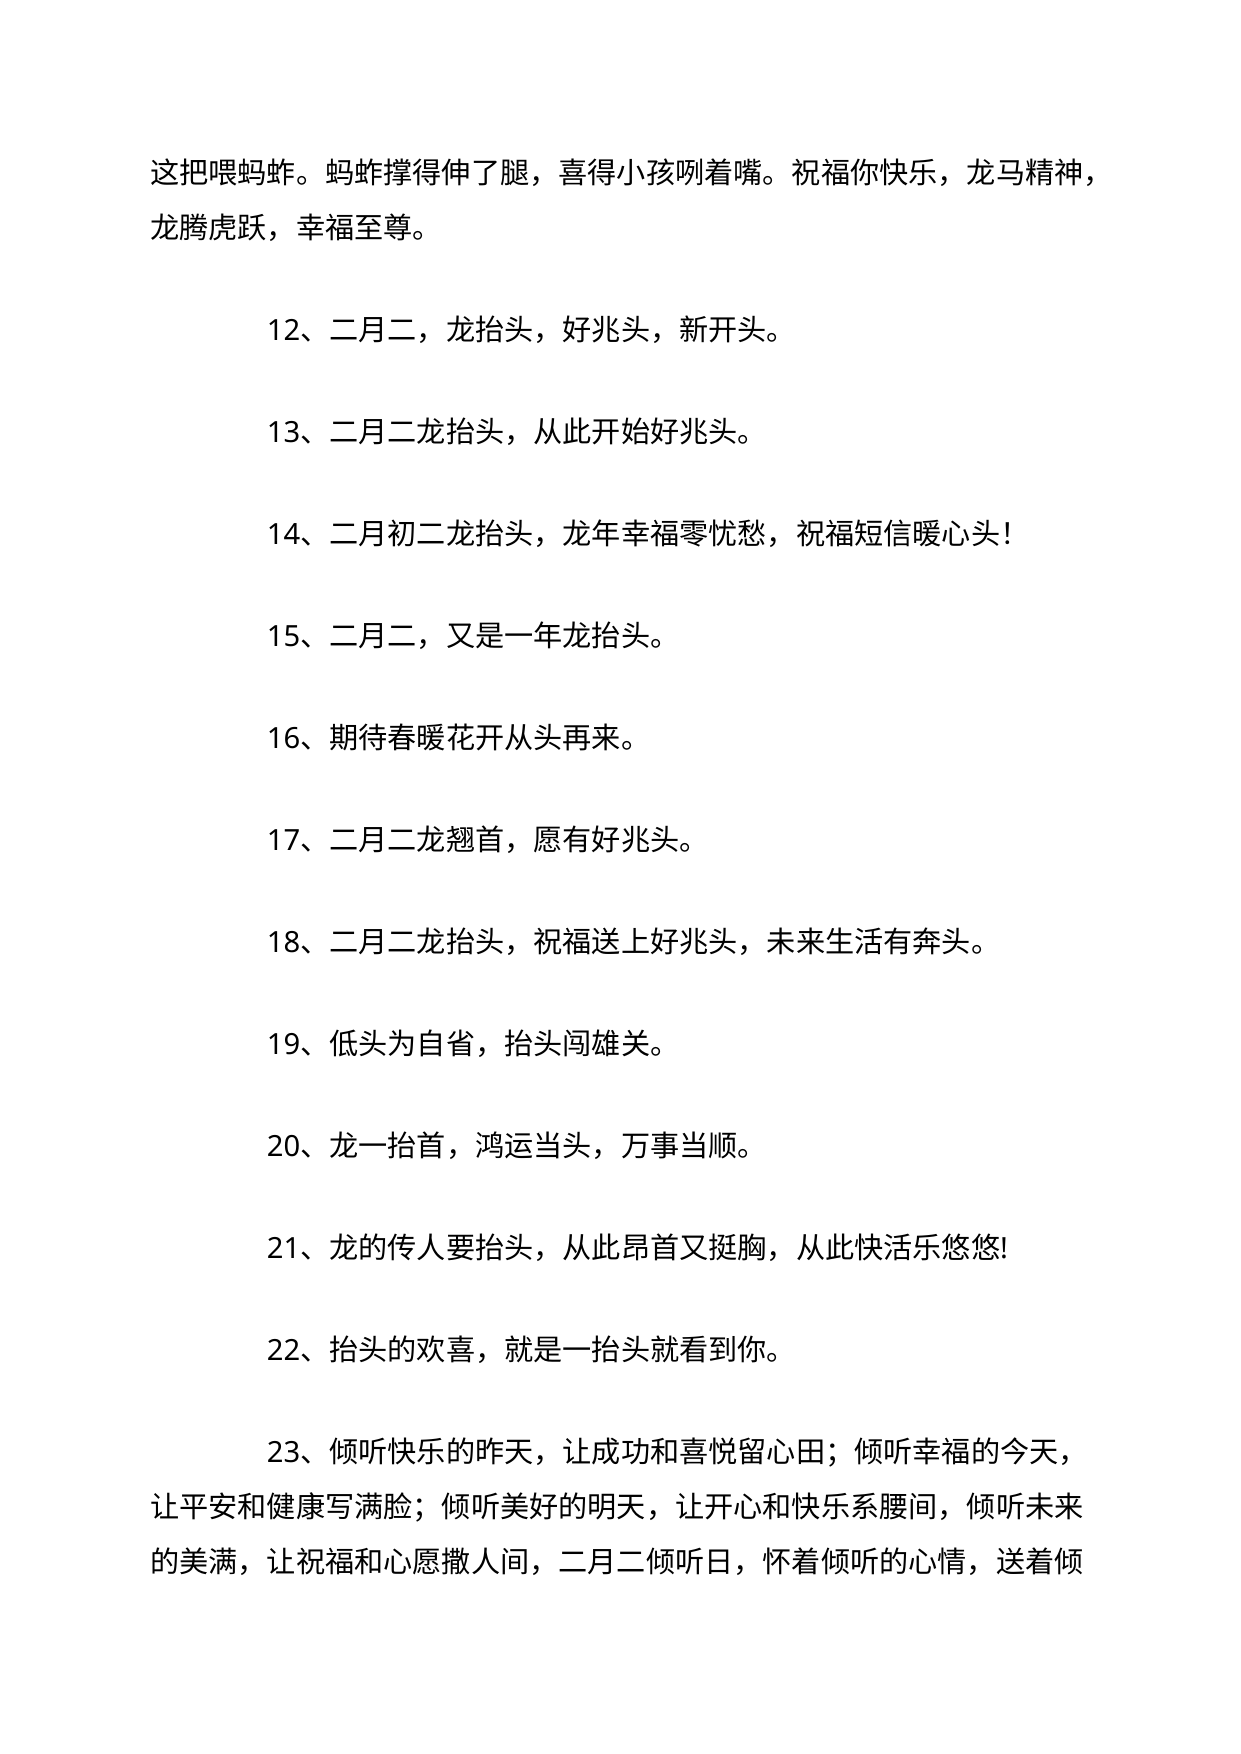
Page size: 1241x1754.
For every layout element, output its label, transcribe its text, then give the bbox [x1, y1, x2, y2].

text 13、二月二龙抬头，从此开始好兆头。 [150, 409, 1090, 451]
text 22、抬头的欢喜，就是一抬头就看到你。 [150, 1326, 1090, 1369]
text 15、二月二，又是一年龙抬头。 [150, 613, 1090, 655]
text 14、二月初二龙抬头，龙年幸福零忧愁，祝福短信暖心头！ [150, 511, 1090, 553]
text 21、龙的传人要抬头，从此昂首又挺胸，从此快活乐悠悠! [150, 1224, 1090, 1267]
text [150, 150, 1090, 247]
text 19、低头为自省，抬头闯雄关。 [150, 1021, 1090, 1063]
text 12、二月二，龙抬头，好兆头，新开头。 [150, 307, 1090, 349]
text 20、龙一抬首，鸿运当头，万事当顺。 [150, 1122, 1090, 1165]
text 16、期待春暖花开从头再来。 [150, 714, 1090, 757]
text 18、二月二龙抬头，祝福送上好兆头，未来生活有奔头。 [150, 918, 1090, 961]
text 17、二月二龙翘首，愿有好兆头。 [150, 817, 1090, 859]
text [150, 1428, 1090, 1581]
